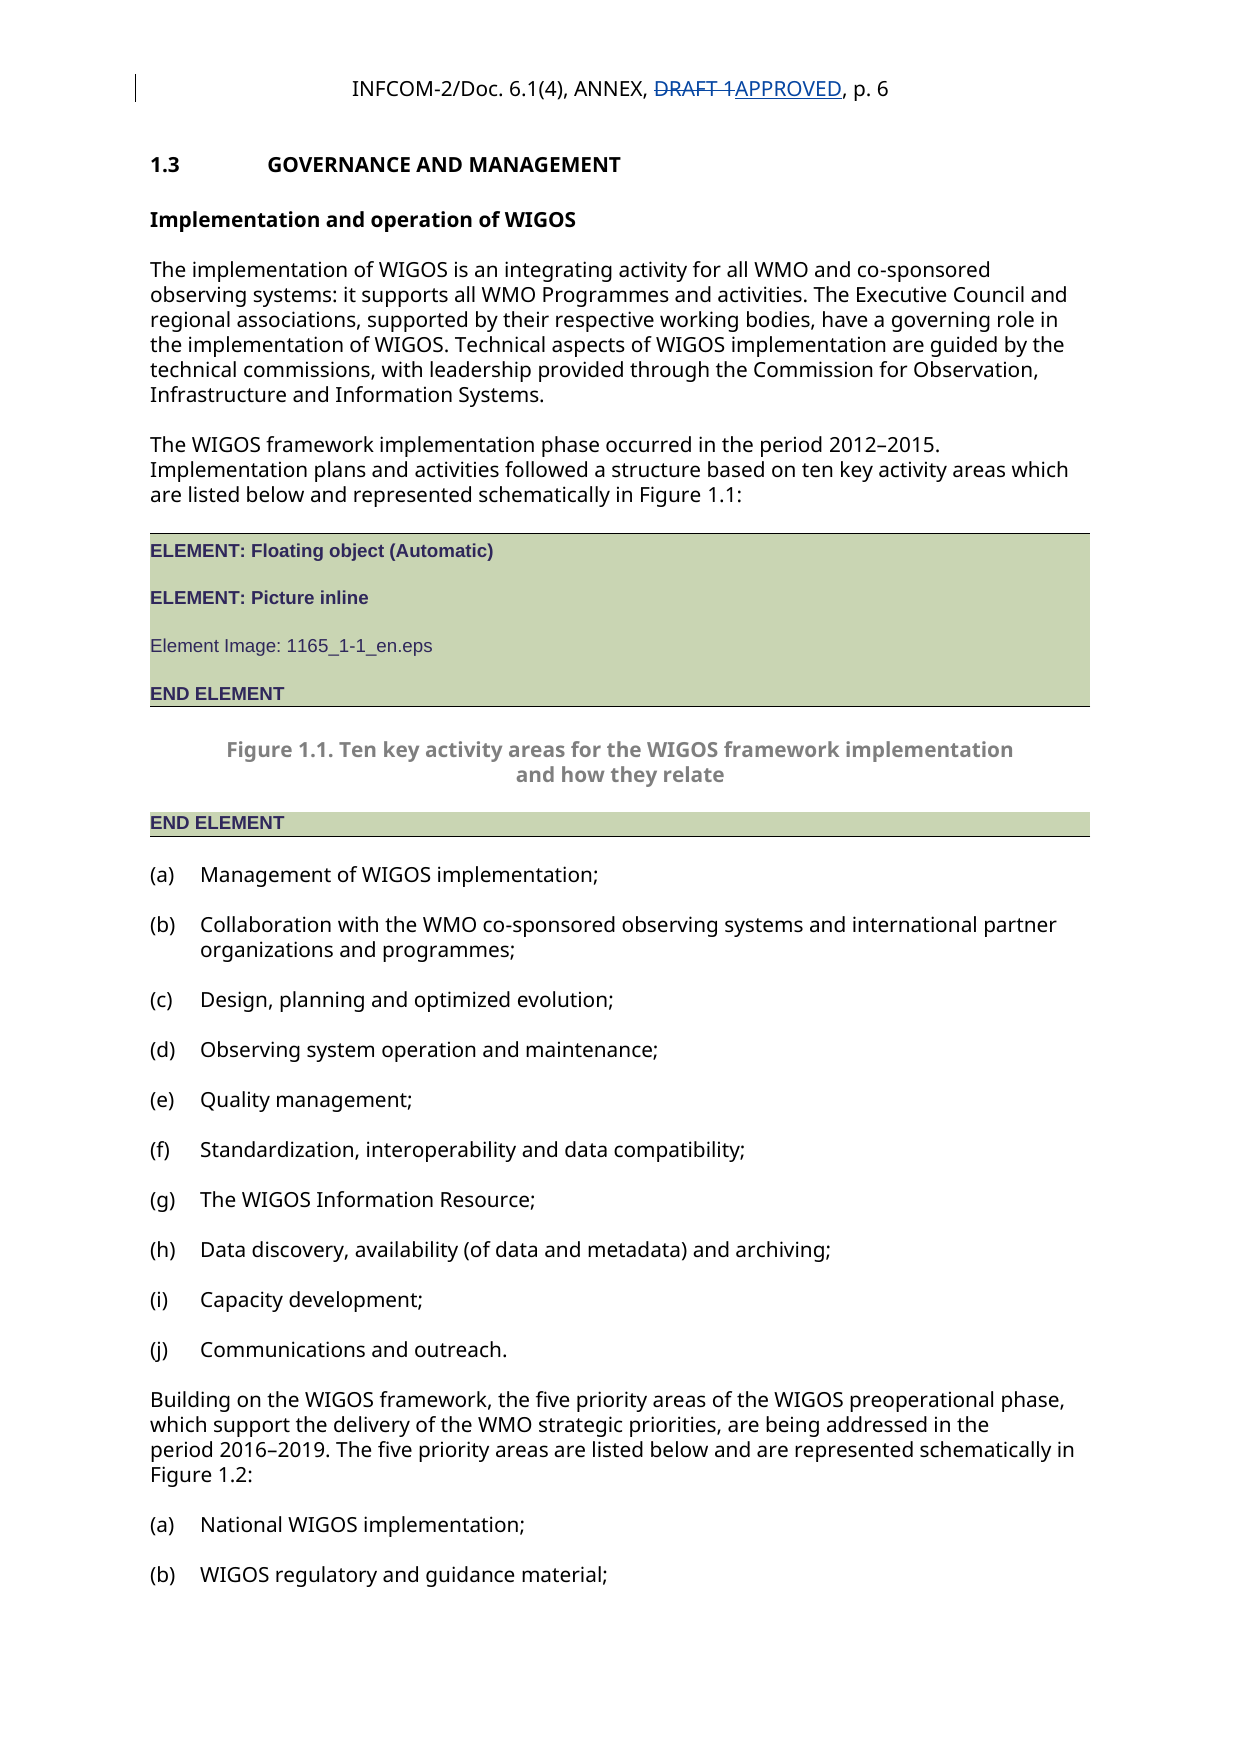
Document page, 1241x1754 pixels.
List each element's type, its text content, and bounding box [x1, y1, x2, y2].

text Building on the WIGOS framework, the five priority areas of the WIGOS preoperational phase, which support the delivery of the WMO strategic priorities, are being addressed in the period 2016–2019. The five priority areas are listed below and are represented schematically in Figure 1.2: [150, 1387, 1090, 1487]
text The WIGOS framework implementation phase occurred in the period 2012–2015. Implementation plans and activities followed a structure based on ten key activity areas which are listed below and represented schematically in Figure 1.1: [150, 433, 1090, 508]
text The implementation of WIGOS is an integrating activity for all WMO and co-sponsored observing systems: it supports all WMO Programmes and activities. The Executive Council and regional associations, supported by their respective working bodies, have a governing role in the implementation of WIGOS. Technical aspects of WIGOS implementation are guided by the technical commissions, with leadership provided through the Commission for Observation, Infrastructure and Information Systems. [150, 258, 1090, 408]
text (h) Data discovery, availability (of data and metadata) and archiving; [150, 1237, 1090, 1262]
subtitle Implementation and operation of WIGOS [150, 208, 1090, 233]
text (a) National WIGOS implementation; [150, 1512, 1090, 1537]
text (f) Standardization, interoperability and data compatibility; [150, 1137, 1090, 1162]
text (j) Communications and outreach. [150, 1337, 1090, 1362]
text (d) Observing system operation and maintenance; [150, 1037, 1090, 1062]
text (e) Quality management; [150, 1087, 1090, 1112]
text Element Image: 1165_1-1_en.eps [150, 635, 1090, 656]
text ELEMENT: Floating object (Automatic) [150, 534, 1090, 561]
text (b) WIGOS regulatory and guidance material; [150, 1562, 1090, 1587]
text END ELEMENT [150, 682, 1090, 706]
text END ELEMENT [150, 812, 1090, 836]
text ELEMENT: Picture inline [150, 580, 1090, 609]
subtitle 1.3 Governance and management [150, 150, 1090, 178]
text (i) Capacity development; [150, 1287, 1090, 1312]
text (a) Management of WIGOS implementation; [150, 862, 1090, 887]
text (b) Collaboration with the WMO co-sponsored observing systems and international partner organizations and programmes; [150, 912, 1090, 962]
text (c) Design, planning and optimized evolution; [150, 987, 1090, 1012]
text Figure 1.1. Ten key activity areas for the WIGOS framework implementation and how they relate [150, 737, 1090, 787]
text (g) The WIGOS Information Resource; [150, 1187, 1090, 1212]
